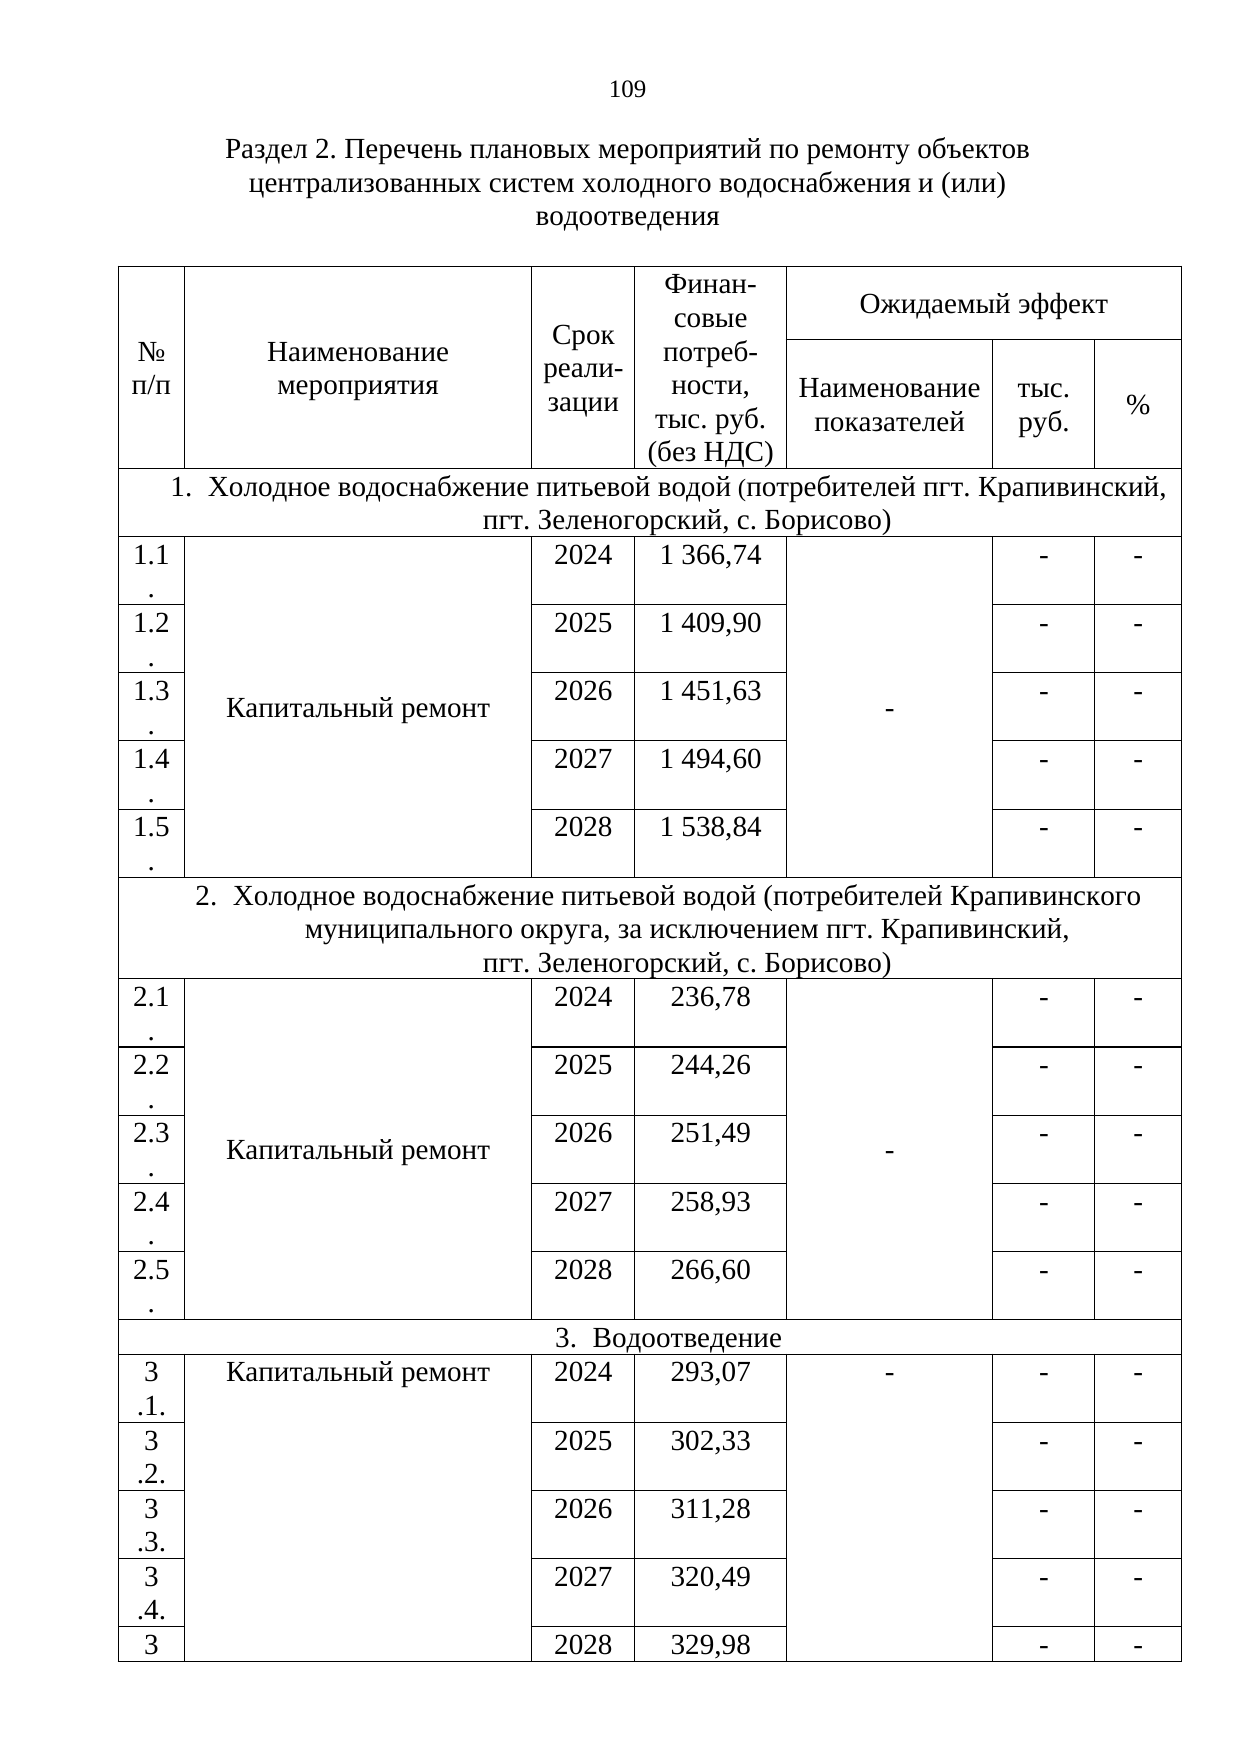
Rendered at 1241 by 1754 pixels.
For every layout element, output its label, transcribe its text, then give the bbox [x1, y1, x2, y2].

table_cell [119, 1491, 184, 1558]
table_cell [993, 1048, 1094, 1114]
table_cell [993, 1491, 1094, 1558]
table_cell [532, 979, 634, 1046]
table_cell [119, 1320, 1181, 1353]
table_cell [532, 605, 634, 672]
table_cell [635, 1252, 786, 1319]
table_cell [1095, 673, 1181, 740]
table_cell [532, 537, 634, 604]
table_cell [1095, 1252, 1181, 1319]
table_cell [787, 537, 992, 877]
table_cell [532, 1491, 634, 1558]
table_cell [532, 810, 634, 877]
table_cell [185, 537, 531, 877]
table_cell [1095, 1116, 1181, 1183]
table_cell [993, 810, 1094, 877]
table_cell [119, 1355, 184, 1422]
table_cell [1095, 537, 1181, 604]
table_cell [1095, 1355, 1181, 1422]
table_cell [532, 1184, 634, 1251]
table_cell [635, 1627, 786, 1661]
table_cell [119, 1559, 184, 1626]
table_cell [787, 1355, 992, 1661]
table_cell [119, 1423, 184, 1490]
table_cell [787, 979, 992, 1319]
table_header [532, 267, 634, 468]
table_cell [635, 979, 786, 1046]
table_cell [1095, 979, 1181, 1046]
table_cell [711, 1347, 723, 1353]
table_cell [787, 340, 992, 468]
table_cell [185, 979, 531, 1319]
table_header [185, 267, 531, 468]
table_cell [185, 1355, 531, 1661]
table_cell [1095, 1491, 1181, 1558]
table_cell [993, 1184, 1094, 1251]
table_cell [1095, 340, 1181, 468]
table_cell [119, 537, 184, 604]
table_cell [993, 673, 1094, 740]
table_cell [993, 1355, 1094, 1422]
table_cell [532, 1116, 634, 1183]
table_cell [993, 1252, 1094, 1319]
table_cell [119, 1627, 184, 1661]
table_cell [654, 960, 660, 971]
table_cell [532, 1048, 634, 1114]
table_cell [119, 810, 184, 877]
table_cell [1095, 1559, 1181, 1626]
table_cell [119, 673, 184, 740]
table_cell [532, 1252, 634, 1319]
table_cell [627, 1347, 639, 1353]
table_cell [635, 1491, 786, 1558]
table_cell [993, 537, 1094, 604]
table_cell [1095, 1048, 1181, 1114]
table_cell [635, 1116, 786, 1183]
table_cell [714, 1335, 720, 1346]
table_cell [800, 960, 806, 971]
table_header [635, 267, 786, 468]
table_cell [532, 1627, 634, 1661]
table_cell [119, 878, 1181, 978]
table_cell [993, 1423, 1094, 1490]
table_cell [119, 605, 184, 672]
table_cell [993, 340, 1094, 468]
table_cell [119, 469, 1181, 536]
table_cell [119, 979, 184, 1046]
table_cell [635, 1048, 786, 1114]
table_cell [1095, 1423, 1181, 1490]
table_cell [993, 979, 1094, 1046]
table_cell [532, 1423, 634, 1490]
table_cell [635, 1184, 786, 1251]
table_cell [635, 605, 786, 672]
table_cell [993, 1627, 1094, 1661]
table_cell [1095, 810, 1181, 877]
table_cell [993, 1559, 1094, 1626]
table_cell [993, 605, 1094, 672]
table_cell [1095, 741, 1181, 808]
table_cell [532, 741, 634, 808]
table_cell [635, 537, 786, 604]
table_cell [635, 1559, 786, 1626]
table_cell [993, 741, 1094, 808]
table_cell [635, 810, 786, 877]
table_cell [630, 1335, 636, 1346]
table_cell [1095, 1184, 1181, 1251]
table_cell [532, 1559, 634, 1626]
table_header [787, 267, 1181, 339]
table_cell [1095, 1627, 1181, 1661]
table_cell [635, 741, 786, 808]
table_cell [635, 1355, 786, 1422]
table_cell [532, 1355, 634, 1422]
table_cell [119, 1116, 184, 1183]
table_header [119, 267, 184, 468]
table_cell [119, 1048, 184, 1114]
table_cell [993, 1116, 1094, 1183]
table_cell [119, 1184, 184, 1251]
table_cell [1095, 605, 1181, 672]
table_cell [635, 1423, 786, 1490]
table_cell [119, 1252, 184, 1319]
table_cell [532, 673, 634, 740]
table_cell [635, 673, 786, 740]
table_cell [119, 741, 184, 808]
text Раздел 2. Перечень плановых мероприятий по ремонту объектов централизованных систем холодного водоснабжения и (или) водоотведения [162, 131, 1092, 232]
